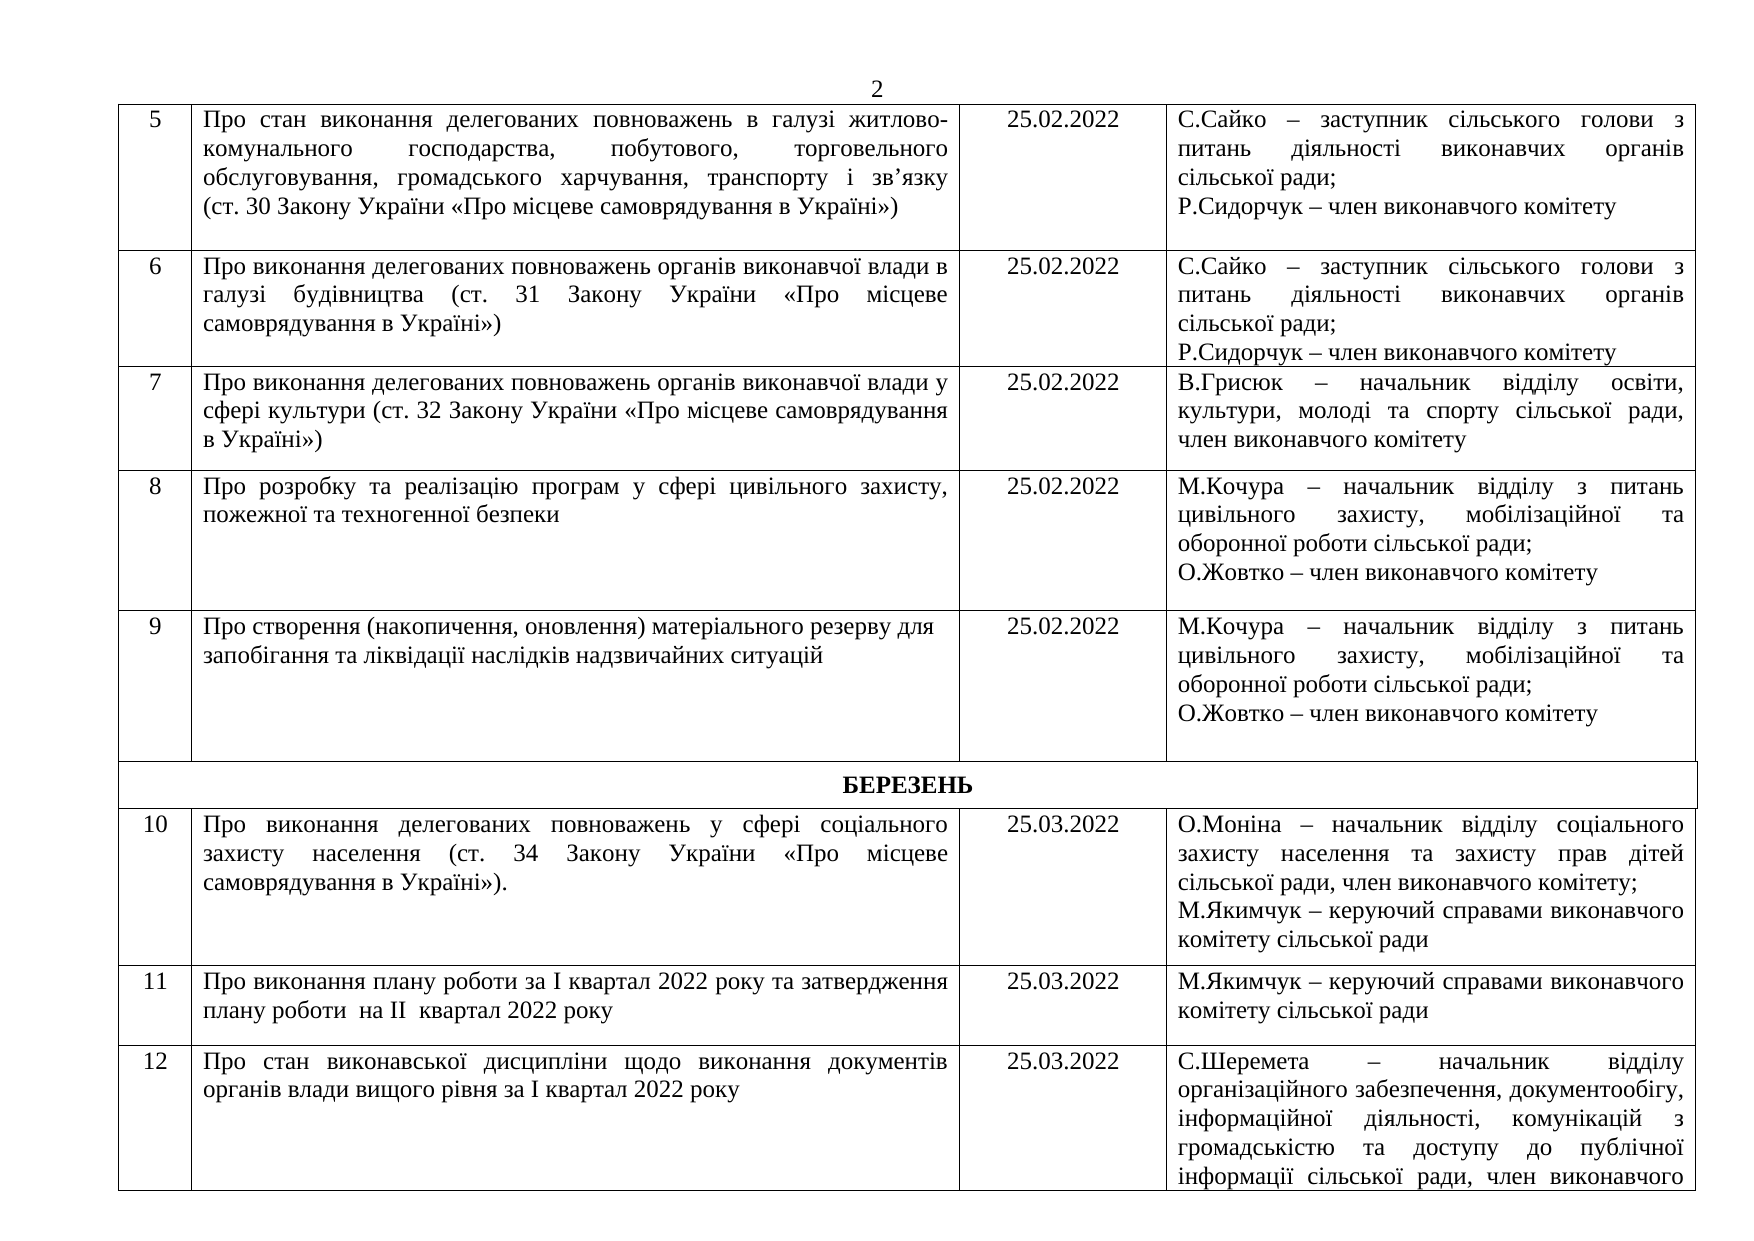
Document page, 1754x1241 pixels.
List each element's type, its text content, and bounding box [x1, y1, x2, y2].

table_cell Про розробку та реалізацію програм у сфері цивільного захисту, пожежної та техногенної безпеки [192, 471, 959, 610]
table_cell Про виконання делегованих повноважень органів виконавчої влади в галузі будівництва (ст. 31 Закону України «Про місцеве самоврядування в Україні») [192, 251, 959, 366]
table_cell 6 [119, 251, 191, 366]
table_cell М.Якимчук – керуючий справами виконавчого комітету сільської ради [1167, 966, 1695, 1045]
table_cell 10 [119, 809, 191, 965]
table_cell 25.03.2022 [960, 1046, 1166, 1189]
table_cell Про стан виконання делегованих повноважень в галузі житлово-комунального господарства, побутового, торговельного обслуговування, громадського харчування, транспорту і зв’язку (ст. 30 Закону України «Про місцеве самоврядування в Україні») [192, 105, 959, 250]
table_cell БЕРЕЗЕНЬ [119, 762, 1697, 808]
table_cell 25.02.2022 [960, 367, 1166, 470]
table_cell Про виконання делегованих повноважень у сфері соціального захисту населення (ст. 34 Закону України «Про місцеве самоврядування в Україні»). [192, 809, 959, 965]
table_cell М.Кочура – начальник відділу з питань цивільного захисту, мобілізаційної та оборонної роботи сільської ради; О.Жовтко – член виконавчого комітету [1167, 611, 1695, 761]
table_cell 5 [119, 105, 191, 250]
table_cell 25.03.2022 [960, 809, 1166, 965]
table_cell О.Моніна – начальник відділу соціального захисту населення та захисту прав дітей сільської ради, член виконавчого комітету; М.Якимчук – керуючий справами виконавчого комітету сільської ради [1167, 809, 1695, 965]
table_cell В.Грисюк – начальник відділу освіти, культури, молоді та спорту сільської ради, член виконавчого комітету [1167, 367, 1695, 470]
table_cell Про виконання плану роботи за І квартал 2022 року та затвердження плану роботи на ІІ квартал 2022 року [192, 966, 959, 1045]
table_cell Про виконання делегованих повноважень органів виконавчої влади у сфері культури (ст. 32 Закону України «Про місцеве самоврядування в Україні») [192, 367, 959, 470]
table_cell 25.02.2022 [960, 611, 1166, 761]
table_cell 25.02.2022 [960, 251, 1166, 366]
table_cell 25.03.2022 [960, 966, 1166, 1045]
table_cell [1167, 1046, 1695, 1189]
table_cell 11 [119, 966, 191, 1045]
table_cell 7 [119, 367, 191, 470]
table_cell 9 [119, 611, 191, 761]
table_cell С.Сайко – заступник сільського голови з питань діяльності виконавчих органів сільської ради; Р.Сидорчук – член виконавчого комітету [1167, 251, 1695, 366]
table_cell М.Кочура – начальник відділу з питань цивільного захисту, мобілізаційної та оборонної роботи сільської ради; О.Жовтко – член виконавчого комітету [1167, 471, 1695, 610]
table_cell 12 [119, 1046, 191, 1189]
table_cell 8 [119, 471, 191, 610]
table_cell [192, 1046, 959, 1189]
table_cell 25.02.2022 [960, 471, 1166, 610]
table_cell Про створення (накопичення, оновлення) матеріального резерву для запобігання та ліквідації наслідків надзвичайних ситуацій [192, 611, 959, 761]
table_cell С.Сайко – заступник сільського голови з питань діяльності виконавчих органів сільської ради; Р.Сидорчук – член виконавчого комітету [1167, 105, 1695, 250]
table_cell 25.02.2022 [960, 105, 1166, 250]
